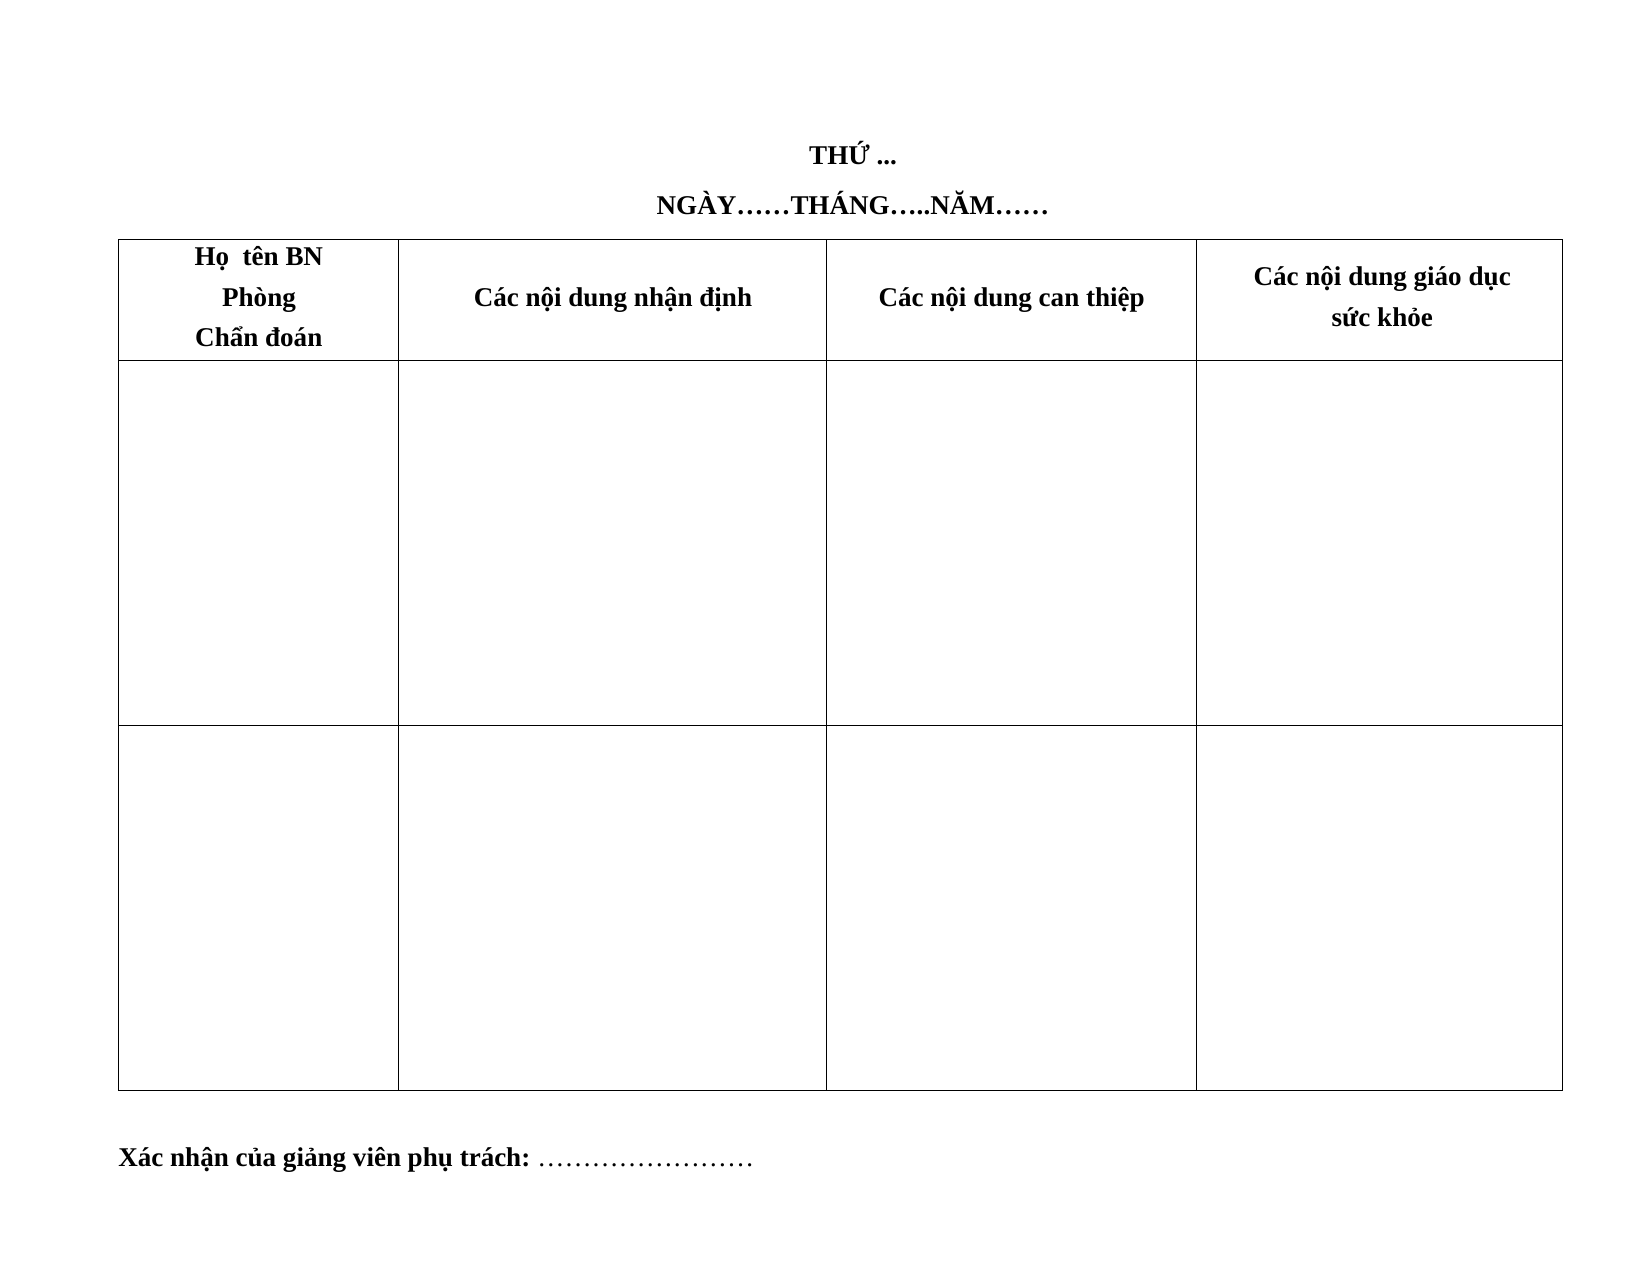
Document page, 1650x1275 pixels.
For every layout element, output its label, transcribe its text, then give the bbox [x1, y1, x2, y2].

table_cell [399, 361, 826, 725]
table_header Các nội dung nhận định [399, 240, 826, 360]
table_cell [119, 726, 398, 1090]
table_cell [1197, 361, 1562, 725]
table_header Họ tên BN Phòng Chẩn đoán [119, 240, 398, 360]
table_cell [119, 361, 398, 725]
table_cell [827, 726, 1196, 1090]
table_header Các nội dung giáo dục sức khỏe [1197, 240, 1562, 360]
table_header Các nội dung can thiệp [827, 240, 1196, 360]
table_cell [827, 361, 1196, 725]
text THỨ ... [118, 139, 1587, 170]
table_cell [399, 726, 826, 1090]
table_cell [1197, 726, 1562, 1090]
text Xác nhận của giảng viên phụ trách: …………………… [118, 1141, 1650, 1172]
text NGÀY……THÁNG…..NĂM…… [118, 189, 1587, 220]
